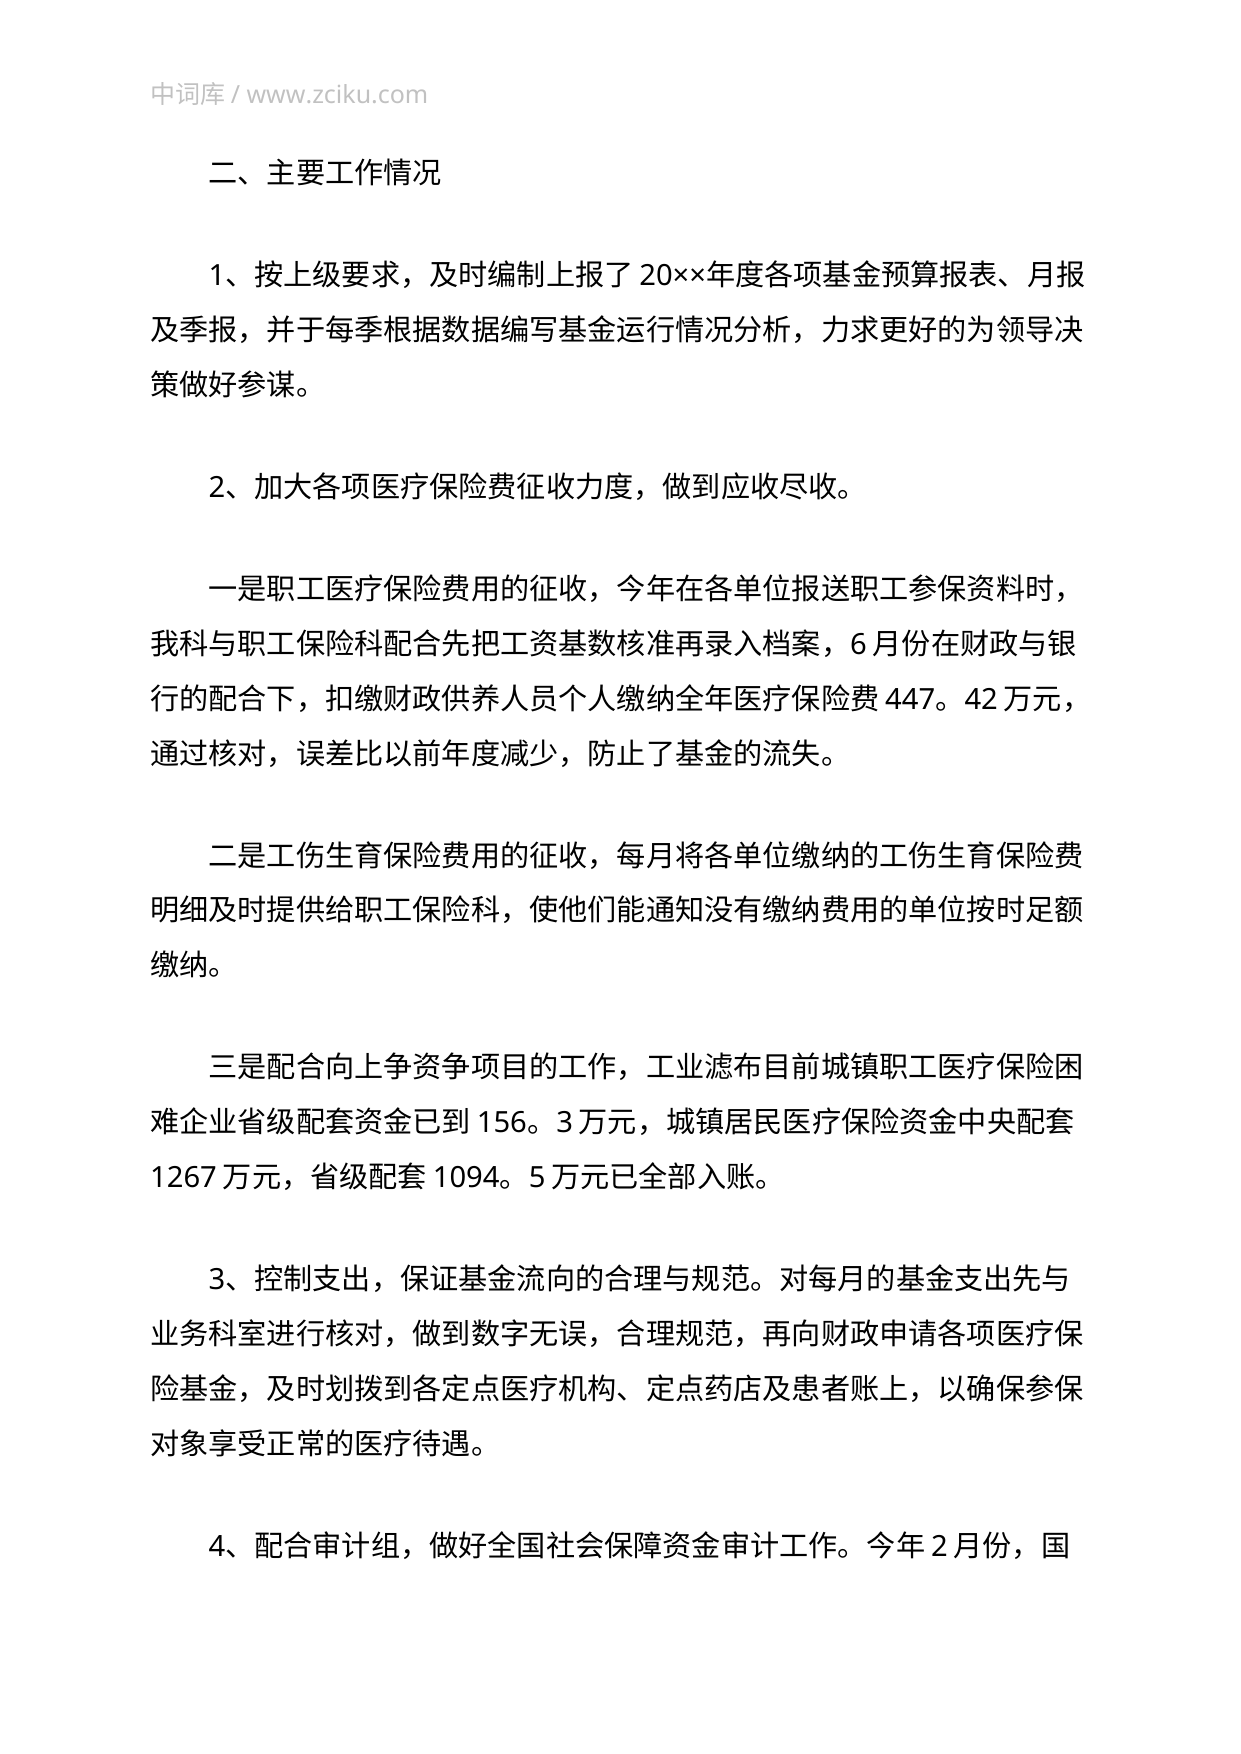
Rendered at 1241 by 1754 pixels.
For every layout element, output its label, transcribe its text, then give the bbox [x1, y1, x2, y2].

text 1、按上级要求，及时编制上报了20××年度各项基金预算报表、月报及季报，并于每季根据数据编写基金运行情况分析，力求更好的为领导决策做好参谋。 [150, 252, 1090, 404]
text 三是配合向上争资争项目的工作，工业滤布目前城镇职工医疗保险困难企业省级配套资金已到156。3万元，城镇居民医疗保险资金中央配套1267万元，省级配套1094。5万元已全部入账。 [150, 1044, 1090, 1196]
text 一是职工医疗保险费用的征收，今年在各单位报送职工参保资料时，我科与职工保险科配合先把工资基数核准再录入档案，6月份在财政与银行的配合下，扣缴财政供养人员个人缴纳全年医疗保险费447。42万元，通过核对，误差比以前年度减少，防止了基金的流失。 [150, 565, 1090, 773]
text 3、控制支出，保证基金流向的合理与规范。对每月的基金支出先与业务科室进行核对，做到数字无误，合理规范，再向财政申请各项医疗保险基金，及时划拨到各定点医疗机构、定点药店及患者账上，以确保参保对象享受正常的医疗待遇。 [150, 1256, 1090, 1463]
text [150, 1522, 1090, 1564]
text 二、主要工作情况 [150, 150, 1090, 192]
text 2、加大各项医疗保险费征收力度，做到应收尽收。 [150, 463, 1090, 506]
text 二是工伤生育保险费用的征收，每月将各单位缴纳的工伤生育保险费明细及时提供给职工保险科，使他们能通知没有缴纳费用的单位按时足额缴纳。 [150, 832, 1090, 984]
